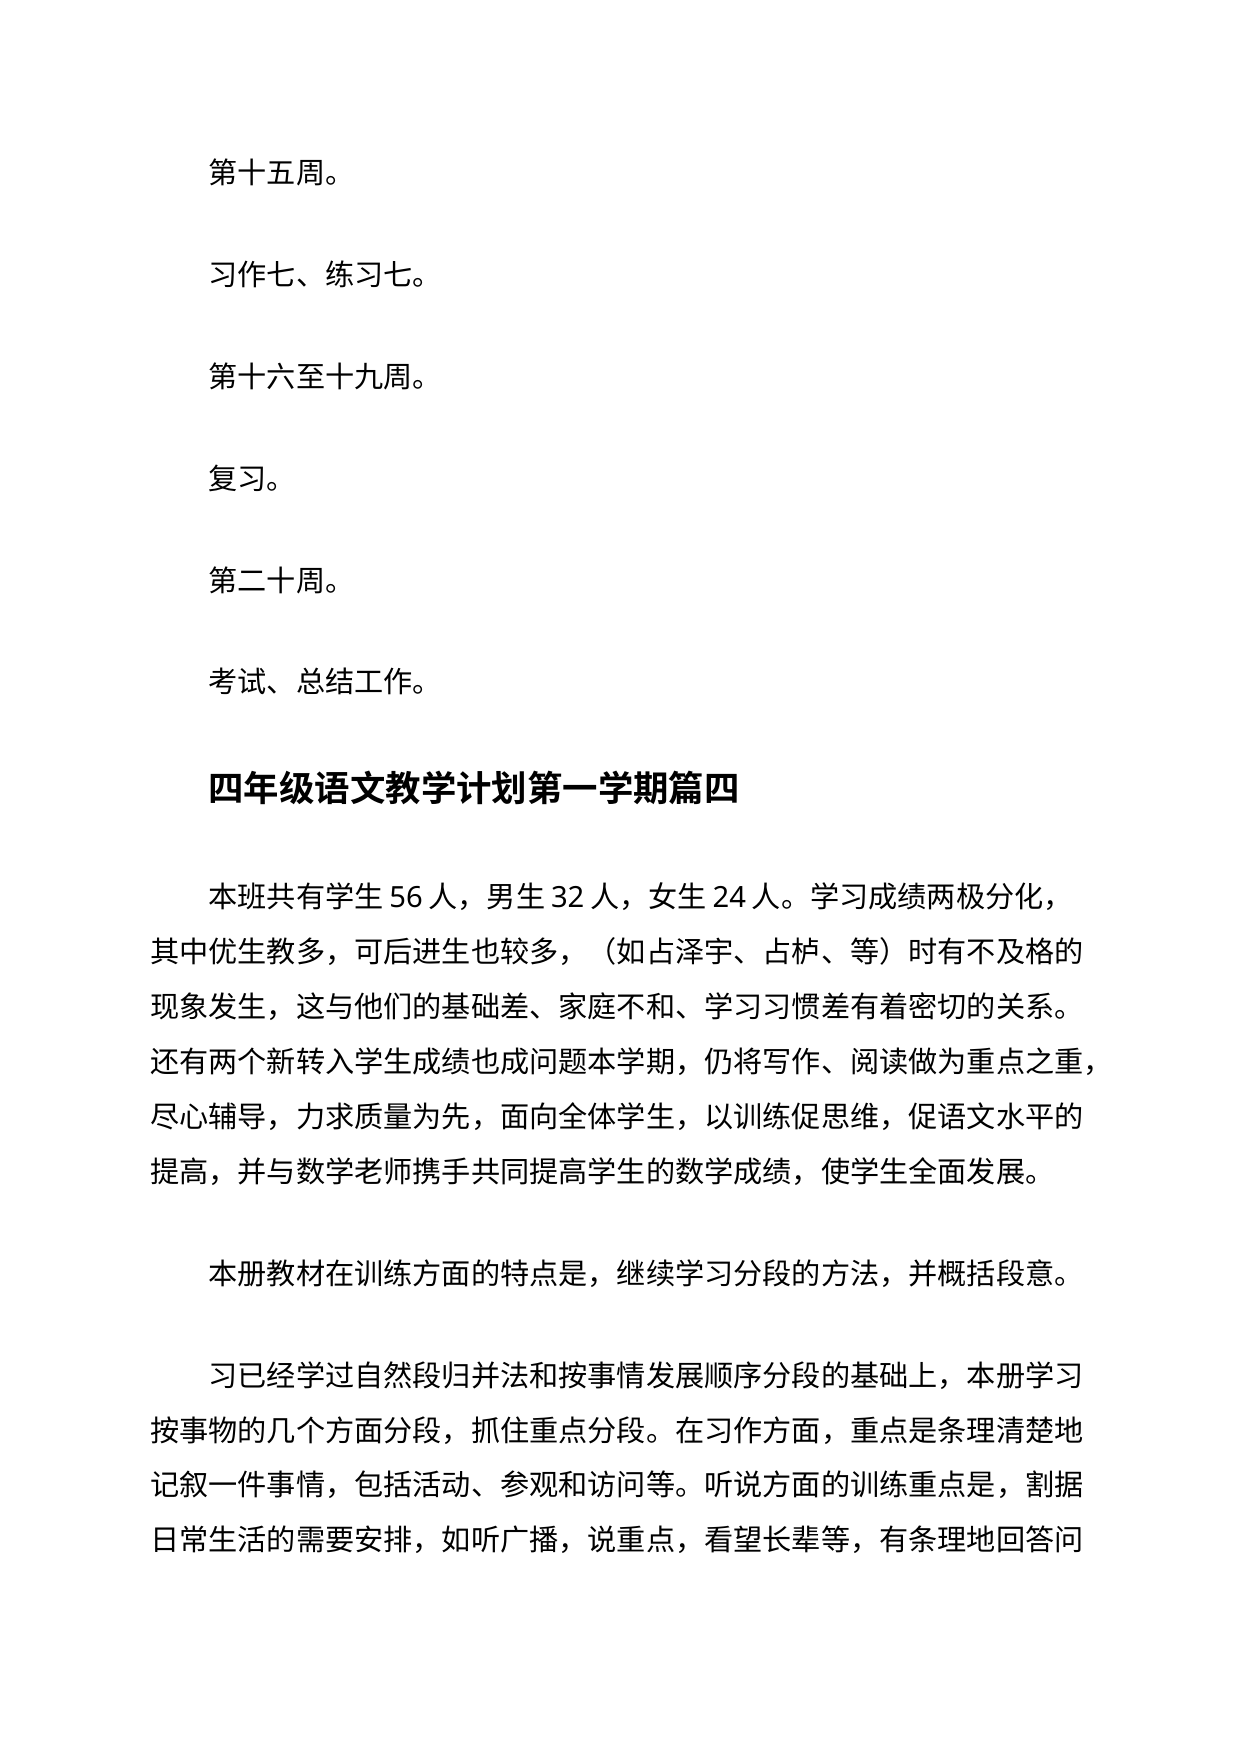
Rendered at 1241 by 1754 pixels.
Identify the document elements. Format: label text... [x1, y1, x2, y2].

text 复习。 [150, 455, 1090, 498]
text 第十六至十九周。 [150, 353, 1090, 396]
text 本册教材在训练方面的特点是，继续学习分段的方法，并概括段意。 [150, 1250, 1090, 1293]
text 考试、总结工作。 [150, 659, 1090, 701]
text 第十五周。 [150, 150, 1090, 192]
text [150, 1352, 1090, 1559]
text 习作七、练习七。 [150, 252, 1090, 294]
text 四年级语文教学计划第一学期篇四 [150, 761, 1090, 812]
text 本班共有学生56人，男生32人，女生24人。学习成绩两极分化，其中优生教多，可后进生也较多，（如占泽宇、占栌、等）时有不及格的现象发生，这与他们的基础差、家庭不和、学习习惯差有着密切的关系。还有两个新转入学生成绩也成问题本学期，仍将写作、阅读做为重点之重，尽心辅导，力求质量为先，面向全体学生，以训练促思维，促语文水平的提高，并与数学老师携手共同提高学生的数学成绩，使学生全面发展。 [150, 874, 1090, 1191]
text 第二十周。 [150, 557, 1090, 599]
